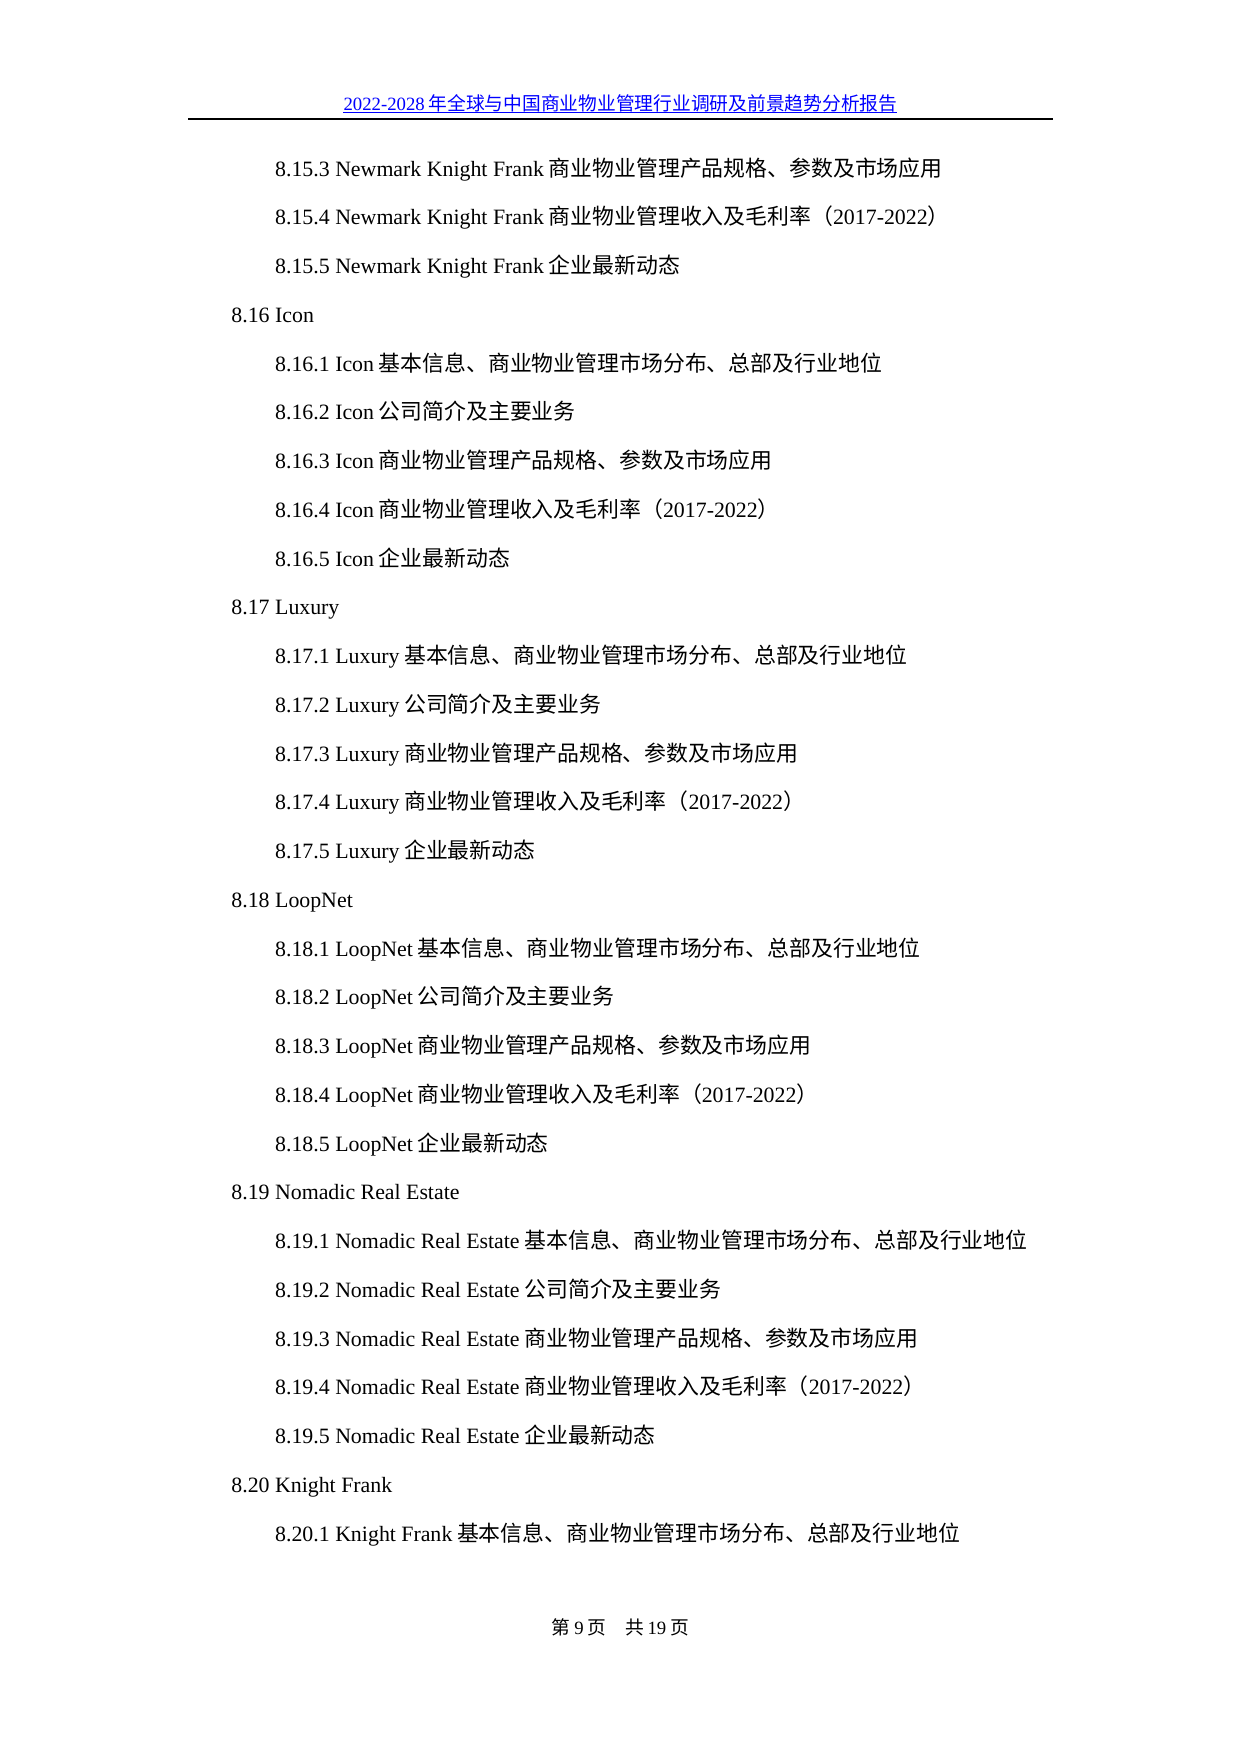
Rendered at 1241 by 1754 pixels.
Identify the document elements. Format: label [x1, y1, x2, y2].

text [187, 150, 1053, 1548]
